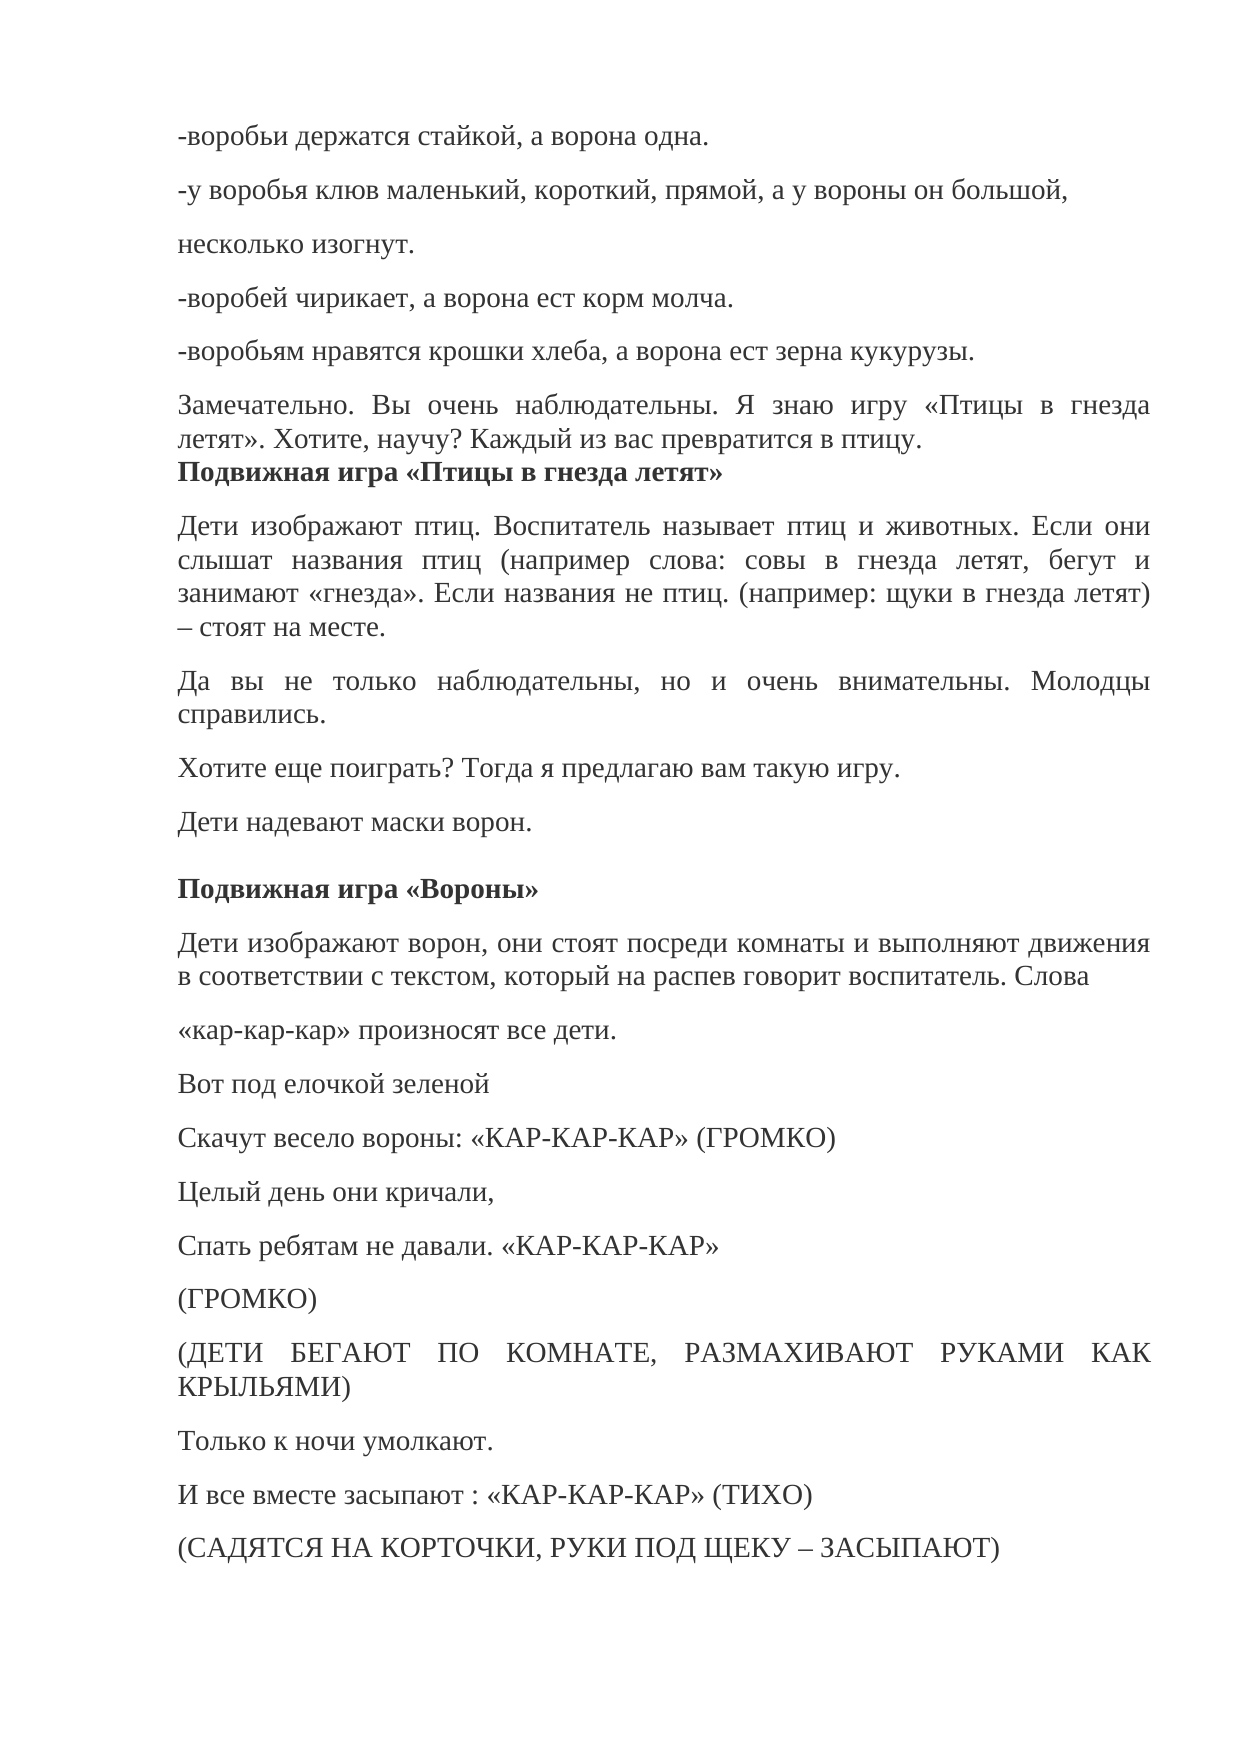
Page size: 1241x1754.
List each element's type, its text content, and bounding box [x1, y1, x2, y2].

text Дети изображают ворон, они стоят посреди комнаты и выполняют движения в соответствии с текстом, который на распев говорит воспитатель. Слова [177, 925, 1152, 992]
text Замечательно. Вы очень наблюдательны. Я знаю игру «Птицы в гнезда летят». Хотите, научу? Каждый из вас превратится в птицу. [177, 387, 1152, 454]
text (САДЯТСЯ НА КОРТОЧКИ, РУКИ ПОД ЩЕКУ – ЗАСЫПАЮТ) [177, 1531, 1152, 1564]
text Подвижная игра «Птицы в гнезда летят» [177, 454, 1152, 488]
text Спать ребятам не давали. «КАР-КАР-КАР» [177, 1228, 1152, 1261]
text Вот под елочкой зеленой [177, 1066, 1152, 1100]
text -воробьям нравятся крошки хлеба, а ворона ест зерна кукурузы. [177, 333, 1152, 367]
text (ГРОМКО) [177, 1282, 1152, 1315]
text -у воробья клюв маленький, короткий, прямой, а у вороны он большой, [177, 172, 1152, 206]
text (ДЕТИ БЕГАЮТ ПО КОМНАТЕ, РАЗМАХИВАЮТ РУКАМИ КАК КРЫЛЬЯМИ) [177, 1336, 1152, 1403]
text Скачут весело вороны: «КАР-КАР-КАР» (ГРОМКО) [177, 1120, 1152, 1154]
text Только к ночи умолкают. [177, 1423, 1152, 1456]
text Хотите еще поиграть? Тогда я предлагаю вам такую игру. [177, 750, 1152, 784]
text Да вы не только наблюдательны, но и очень внимательны. Молодцы справились. [177, 663, 1152, 730]
text Дети надевают маски ворон. [177, 804, 1152, 838]
text -воробьи держатся стайкой, а ворона одна. [177, 118, 1152, 152]
text «кар-кар-кар» произносят все дети. [177, 1012, 1152, 1046]
text Дети изображают птиц. Воспитатель называет птиц и животных. Если они слышат названия птиц (например слова: совы в гнезда летят, бегут и занимают «гнезда». Если названия не птиц. (например: щуки в гнезда летят) – стоят на месте. [177, 508, 1152, 642]
text несколько изогнут. [177, 226, 1152, 259]
text И все вместе засыпают : «КАР-КАР-КАР» (ТИХО) [177, 1477, 1152, 1510]
text -воробей чирикает, а ворона ест корм молча. [177, 280, 1152, 313]
text Подвижная игра «Вороны» [177, 871, 1152, 905]
text Целый день они кричали, [177, 1174, 1152, 1207]
